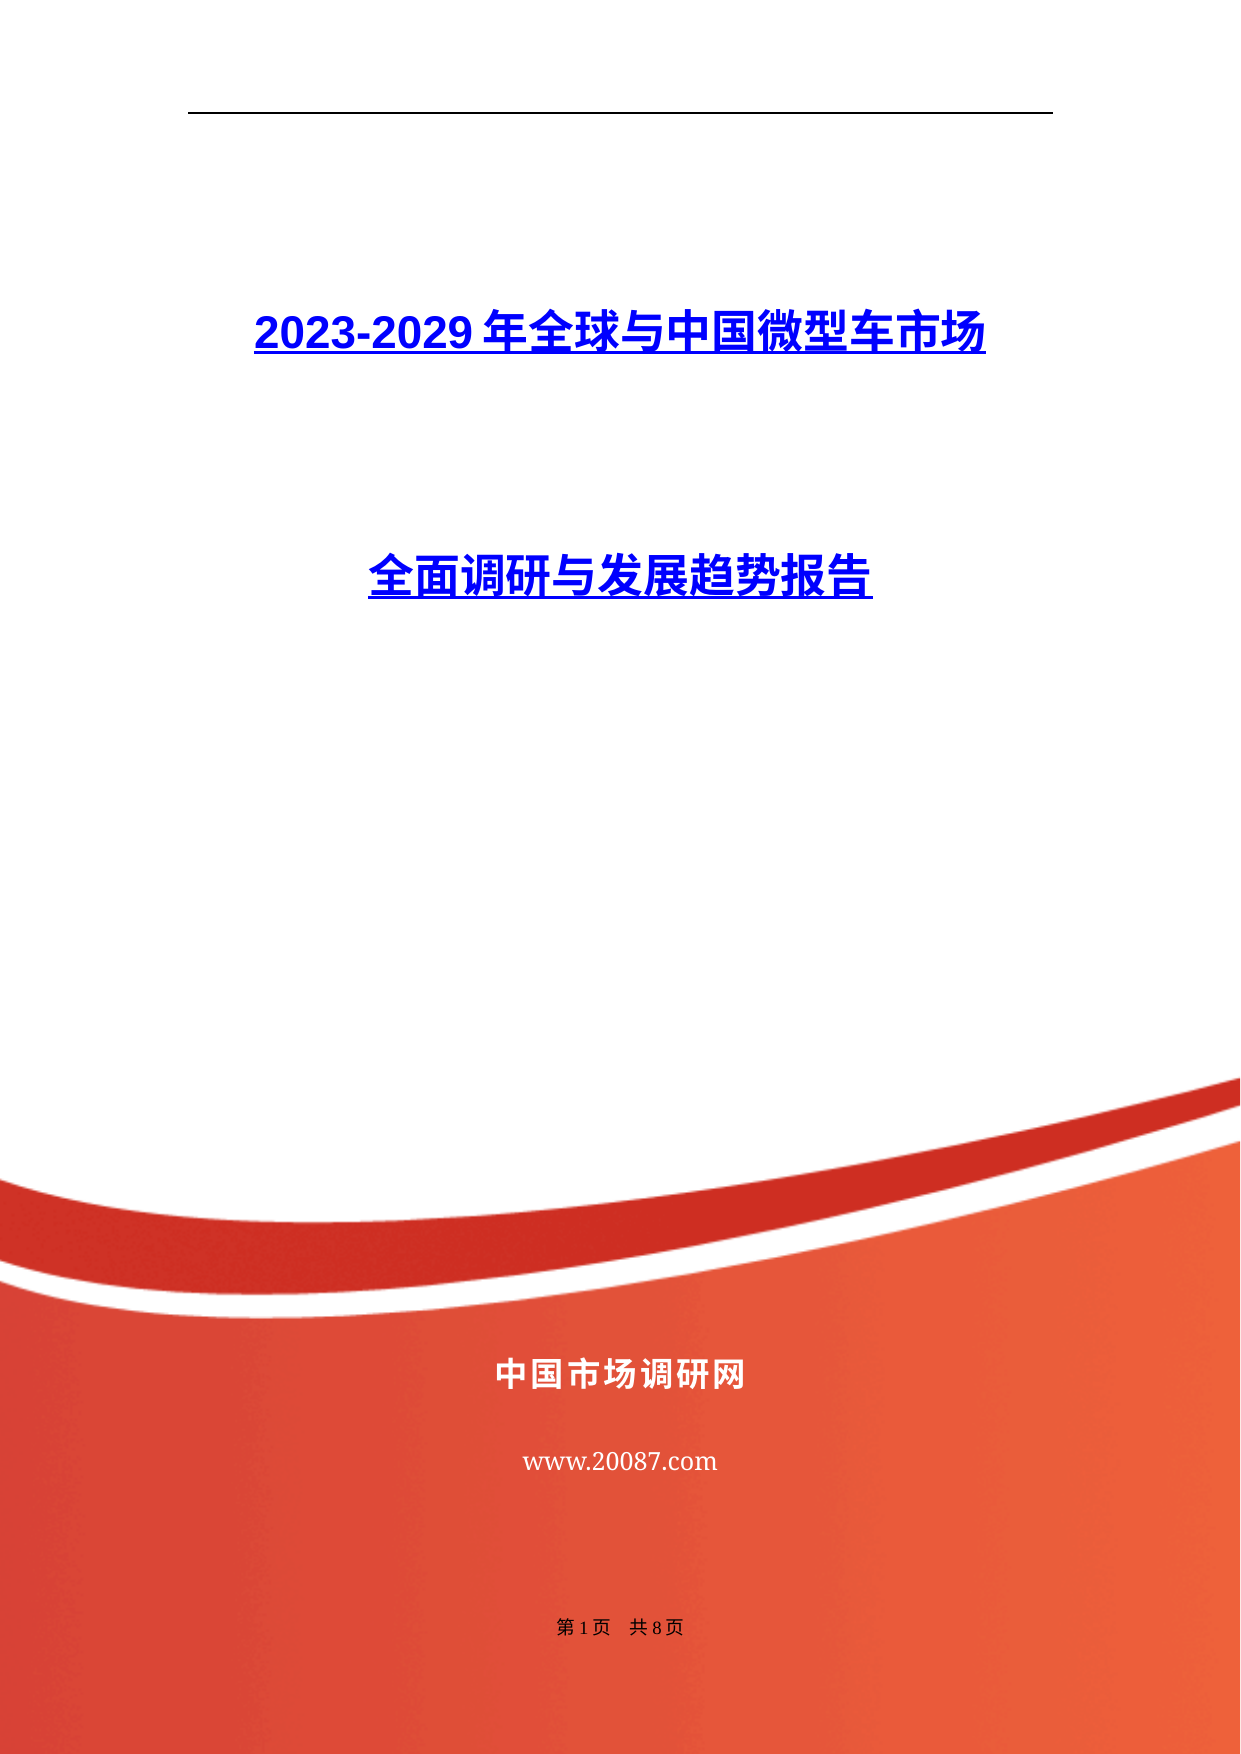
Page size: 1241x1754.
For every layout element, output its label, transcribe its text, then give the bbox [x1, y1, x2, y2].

picture [0, 1006, 1241, 1754]
subtitle 中国市场调研网 [187, 1339, 1053, 1404]
text www.20087.com [187, 1428, 1053, 1493]
table_header 2023-2029年全球与中国微型车市场全面调研与发展趋势报告 [188, 207, 1053, 773]
